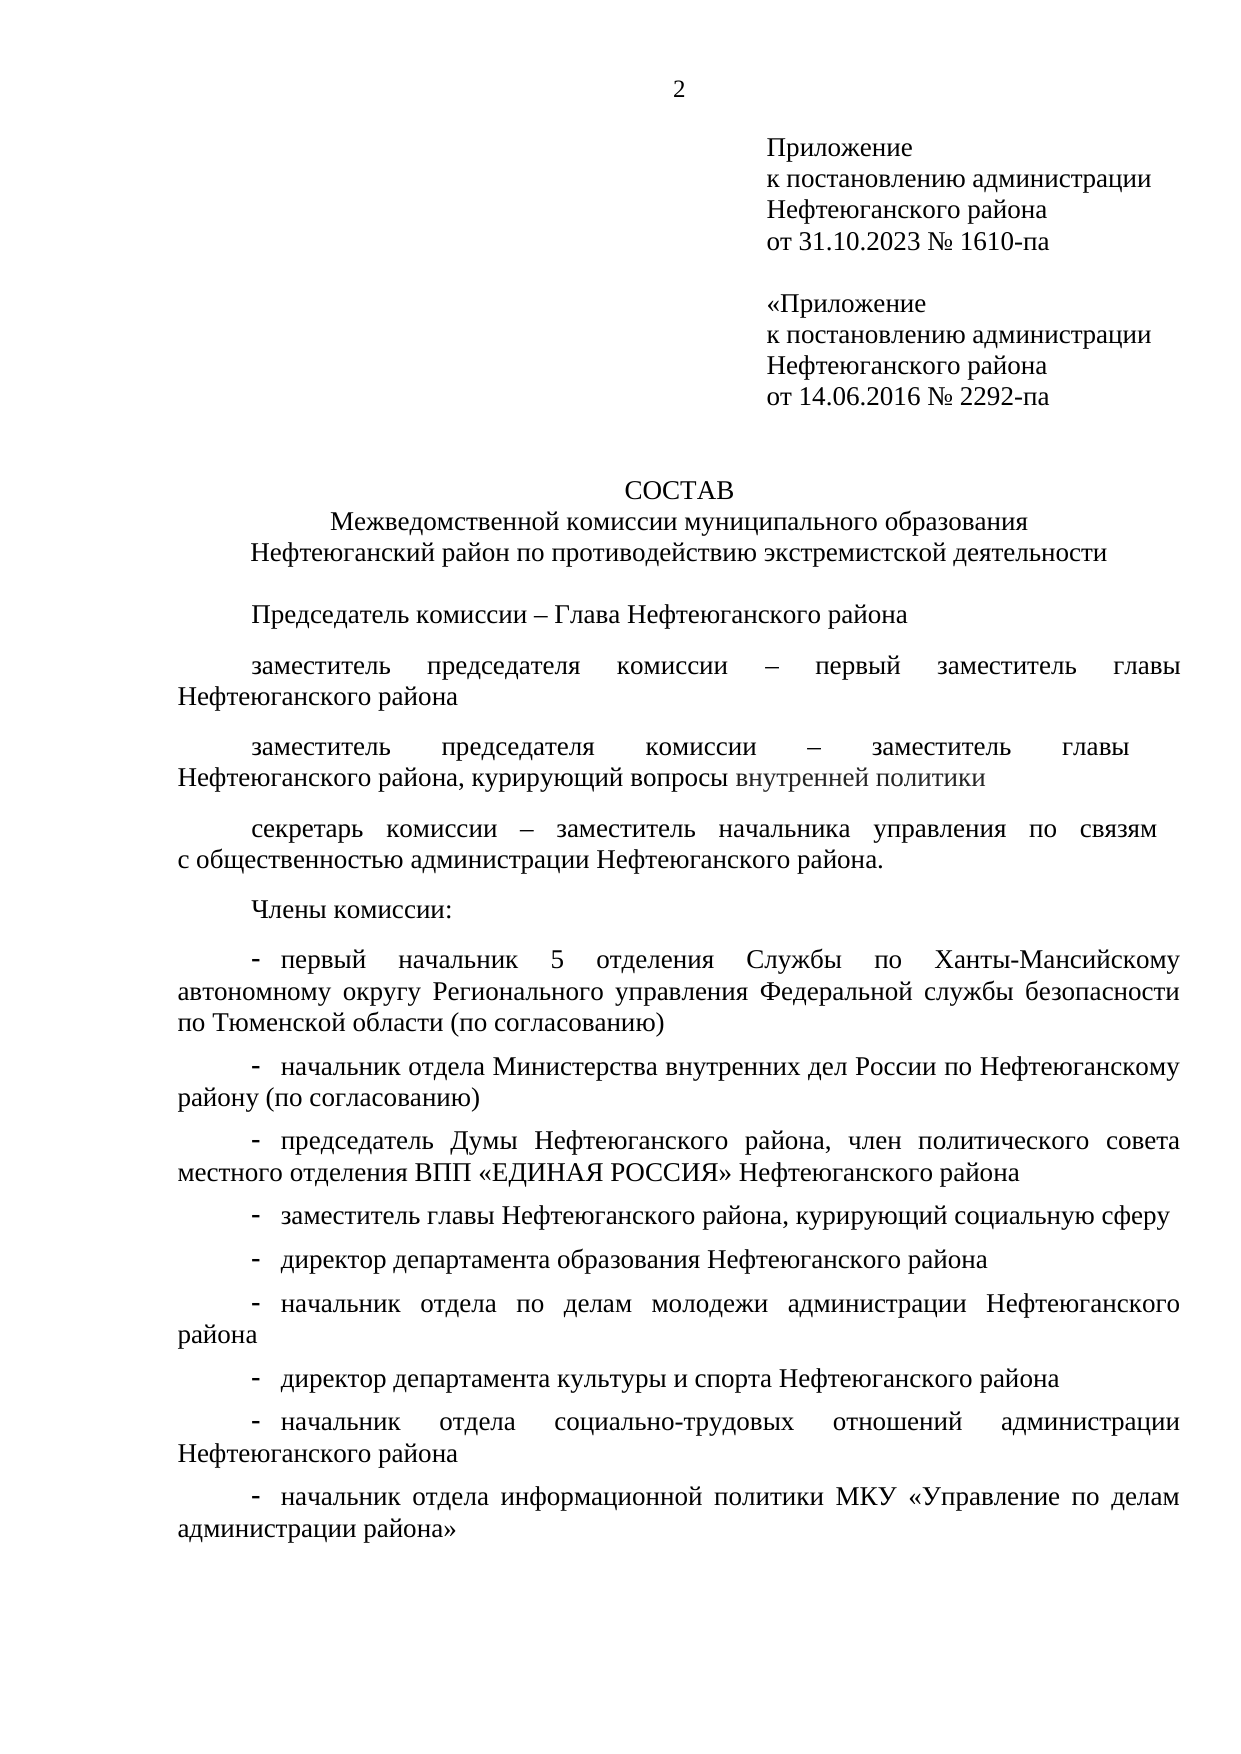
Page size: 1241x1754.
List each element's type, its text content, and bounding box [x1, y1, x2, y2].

text Нефтеюганский район по противодействию экстремистской деятельности [177, 536, 1181, 567]
text к постановлению администрации Нефтеюганского района [766, 318, 1181, 381]
text Приложение [177, 131, 1181, 162]
text «Приложение [177, 287, 1181, 318]
list директор департамента образования Нефтеюганского района [177, 1243, 1181, 1274]
text Председатель комиссии – Глава Нефтеюганского района [177, 598, 1181, 630]
list первый начальник 5 отделения Службы по Ханты-Мансийскому автономному округу Регионального управления Федеральной службы безопасности по Тюменской области (по согласованию) [177, 943, 1181, 1037]
text от 31.10.2023 № 1610-па [177, 225, 1181, 256]
text СОСТАВ [177, 474, 1181, 505]
text к постановлению администрации Нефтеюганского района [766, 162, 1181, 225]
list начальник отдела социально-трудовых отношений администрации Нефтеюганского района [177, 1406, 1181, 1468]
list председатель Думы Нефтеюганского района, член политического совета местного отделения ВПП «ЕДИНАЯ РОССИЯ» Нефтеюганского района [177, 1124, 1181, 1187]
text заместитель председателя комиссии – заместитель главы Нефтеюганского района, курирующий вопросы внутренней политики [177, 730, 1181, 793]
list начальник отдела информационной политики МКУ «Управление по делам администрации района» [177, 1480, 1181, 1543]
list начальник отдела Министерства внутренних дел России по Нефтеюганскому району (по согласованию) [177, 1049, 1181, 1112]
list директор департамента культуры и спорта Нефтеюганского района [177, 1362, 1181, 1393]
text от 14.06.2016 № 2292-па [177, 381, 1181, 412]
list начальник отдела по делам молодежи администрации Нефтеюганского района [177, 1287, 1181, 1349]
text Члены комиссии: [177, 893, 1181, 924]
text Межведомственной комиссии муниципального образования [177, 505, 1181, 536]
text заместитель председателя комиссии – первый заместитель главы Нефтеюганского района [177, 649, 1181, 711]
text секретарь комиссии – заместитель начальника управления по связям с общественностью администрации Нефтеюганского района. [177, 812, 1181, 874]
list заместитель главы Нефтеюганского района, курирующий социальную сферу [177, 1199, 1181, 1231]
